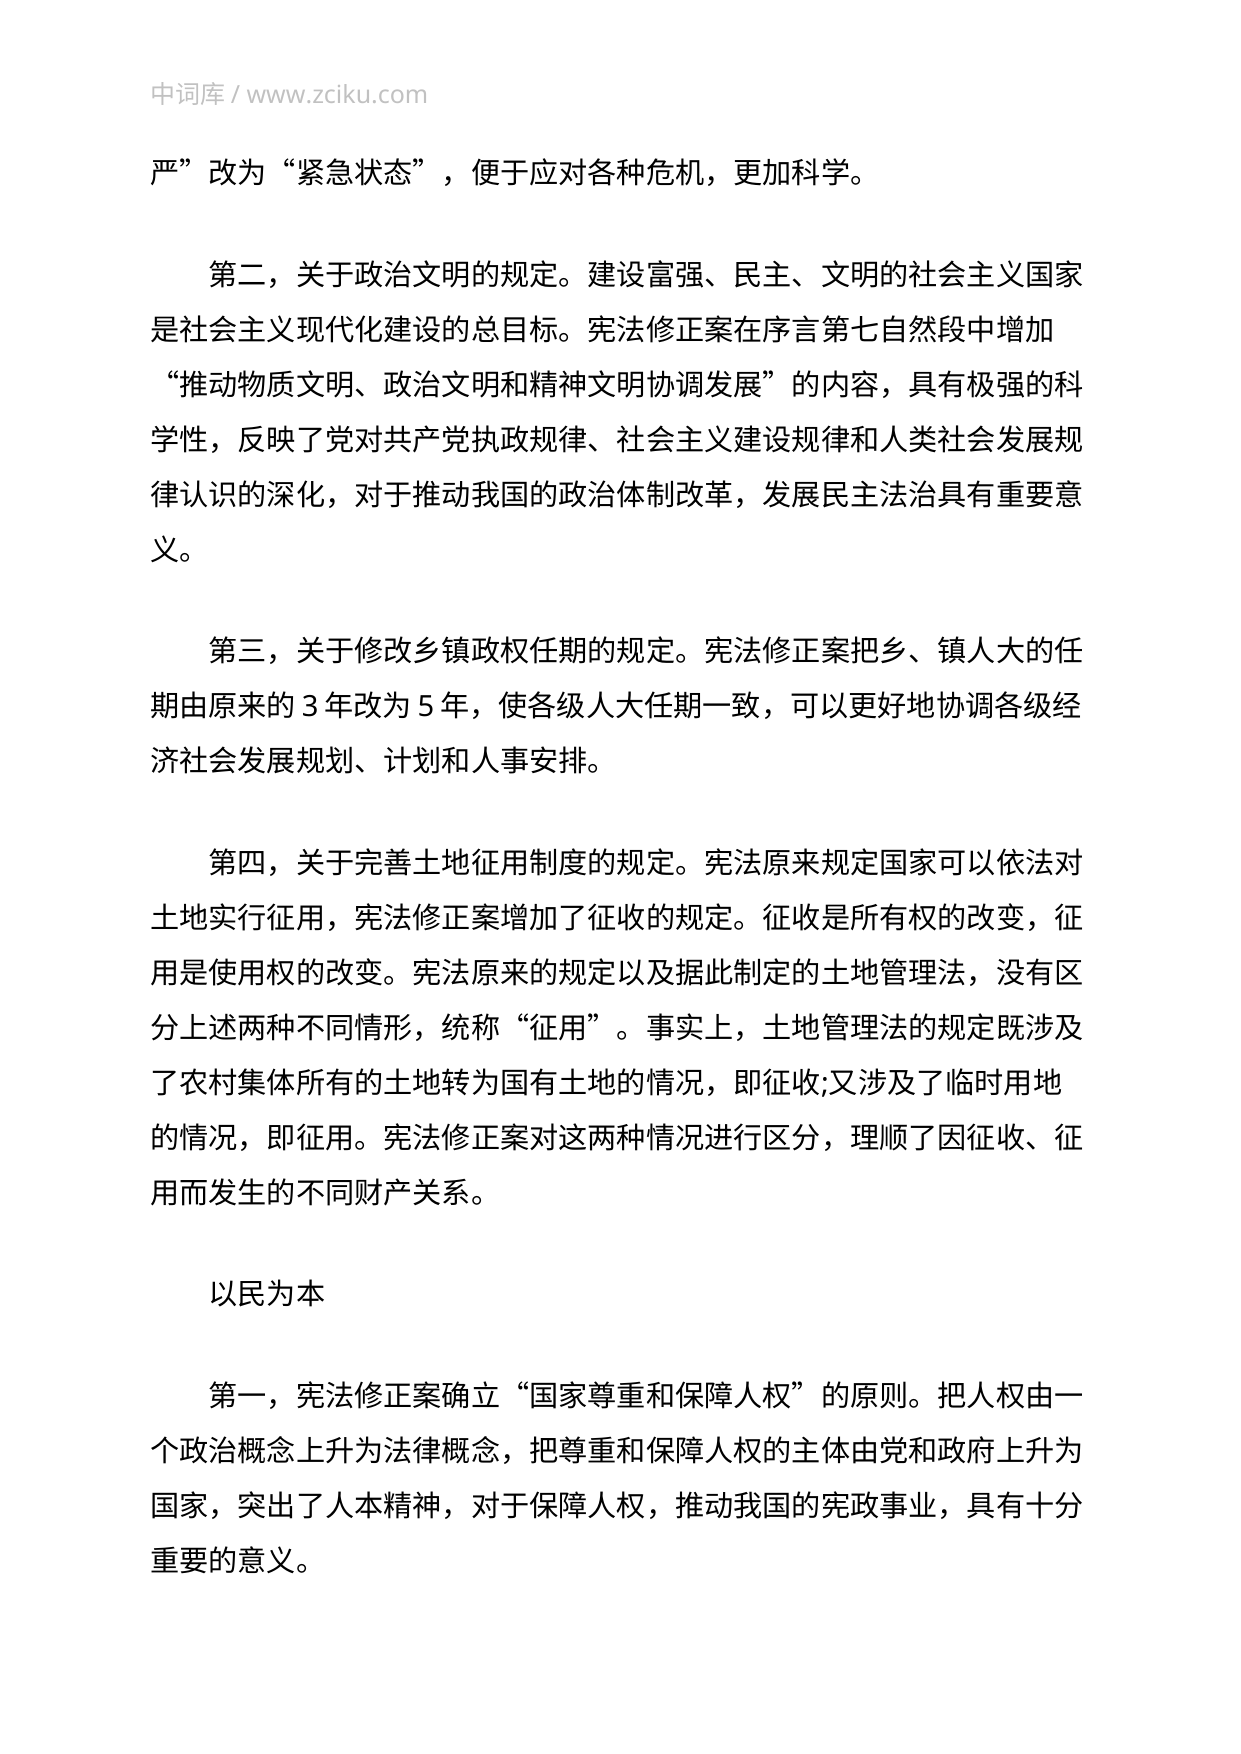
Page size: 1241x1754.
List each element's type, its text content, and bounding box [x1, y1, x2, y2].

text 以民为本 [150, 1271, 1090, 1313]
text 第一，宪法修正案确立“国家尊重和保障人权”的原则。把人权由一个政治概念上升为法律概念，把尊重和保障人权的主体由党和政府上升为国家，突出了人本精神，对于保障人权，推动我国的宪政事业，具有十分重要的意义。 [150, 1373, 1090, 1580]
text 第二，关于政治文明的规定。建设富强、民主、文明的社会主义国家是社会主义现代化建设的总目标。宪法修正案在序言第七自然段中增加“推动物质文明、政治文明和精神文明协调发展”的内容，具有极强的科学性，反映了党对共产党执政规律、社会主义建设规律和人类社会发展规律认识的深化，对于推动我国的政治体制改革，发展民主法治具有重要意义。 [150, 252, 1090, 568]
text 第三，关于修改乡镇政权任期的规定。宪法修正案把乡、镇人大的任期由原来的3年改为5年，使各级人大任期一致，可以更好地协调各级经济社会发展规划、计划和人事安排。 [150, 628, 1090, 780]
text 第四，关于完善土地征用制度的规定。宪法原来规定国家可以依法对土地实行征用，宪法修正案增加了征收的规定。征收是所有权的改变，征用是使用权的改变。宪法原来的规定以及据此制定的土地管理法，没有区分上述两种不同情形，统称“征用”。事实上，土地管理法的规定既涉及了农村集体所有的土地转为国有土地的情况，即征收;又涉及了临时用地的情况，即征用。宪法修正案对这两种情况进行区分，理顺了因征收、征用而发生的不同财产关系。 [150, 840, 1090, 1211]
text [150, 150, 1090, 192]
